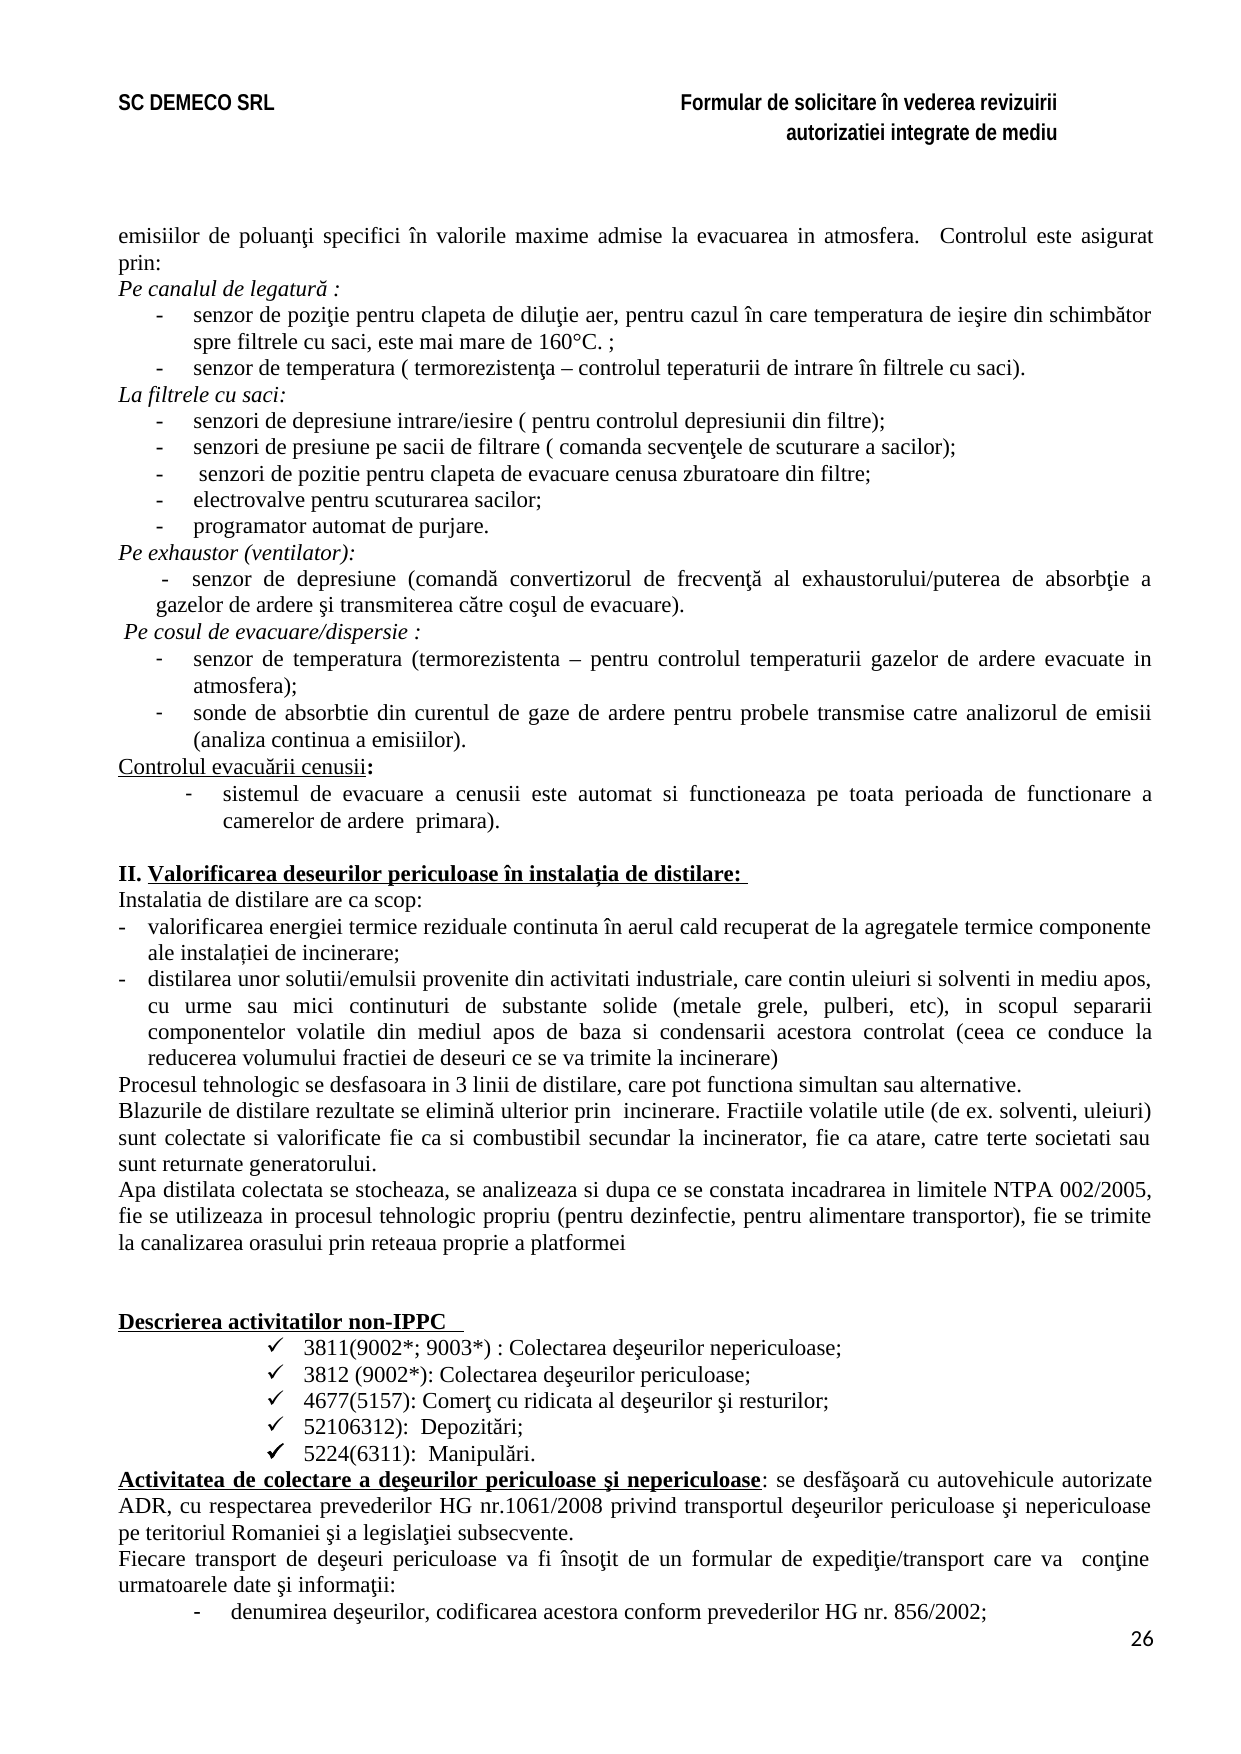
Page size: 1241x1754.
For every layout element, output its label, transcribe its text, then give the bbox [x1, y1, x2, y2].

text II. Valorificarea deseurilor periculoase în instalația de distilare: [118, 860, 1153, 886]
list sistemul de evacuare a cenusii este automat si functioneaza pe toata perioada de functionare a camerelor de ardere primara). [185, 779, 1153, 834]
text Pe cosul de evacuare/dispersie : [118, 618, 1153, 644]
text Apa distilata colectata se stocheaza, se analizeaza si dupa ce se constata incadrarea in limitele NTPA 002/2005, fie se utilizeaza in procesul tehnologic propriu (pentru dezinfectie, pentru alimentare transportor), fie se trimite la canalizarea orasului prin reteaua proprie a platformei [118, 1176, 1153, 1255]
list senzor de temperatura (termorezistenta – pentru controlul temperaturii gazelor de ardere evacuate in atmosfera); [156, 644, 1153, 698]
text La filtrele cu saci: [118, 381, 1153, 407]
text Blazurile de distilare rezultate se elimină ulterior prin incinerare. Fractiile volatile utile (de ex. solventi, uleiuri) sunt colectate si valorificate fie ca si combustibil secundar la incinerator, fie ca atare, catre terte societati sau sunt returnate generatorului. [118, 1097, 1153, 1176]
text - distilarea unor solutii/emulsii provenite din activitati industriale, care contin uleiuri si solventi in mediu apos, cu urme sau mici continuturi de substante solide (metale grele, pulberi, etc), in scopul separarii componentelor volatile din mediul apos de baza si condensarii acestora controlat (ceea ce conduce la reducerea volumului fractiei de deseuri ce se va trimite la incinerare) [118, 965, 1153, 1071]
list 52106312): Depozitări; [266, 1413, 1204, 1440]
text Pe exhaustor (ventilator): [118, 539, 1153, 565]
text - senzor de depresiune (comandă convertizorul de frecvenţă al exhaustorului/puterea de absorbţie a gazelor de ardere şi transmiterea către coşul de evacuare). [156, 565, 1153, 618]
list senzor de temperatura ( termorezistenţa – controlul teperaturii de intrare în filtrele cu saci). [156, 354, 1153, 381]
list 3811(9002*; 9003*) : Colectarea deşeurilor nepericuloase; [266, 1334, 1204, 1361]
list programator automat de purjare. [156, 512, 1153, 539]
text Pe canalul de legatură : [118, 275, 1153, 302]
list electrovalve pentru scuturarea sacilor; [156, 486, 1153, 512]
text Procesul tehnologic se desfasoara in 3 linii de distilare, care pot functiona simultan sau alternative. [118, 1071, 1153, 1097]
text Descrierea activitatilor non-IPPC [118, 1308, 1204, 1334]
text - valorificarea energiei termice reziduale continuta în aerul cald recuperat de la agregatele termice componente ale instalației de incinerare; [118, 913, 1153, 965]
list senzori de presiune pe sacii de filtrare ( comanda secvenţele de scuturare a sacilor); [156, 433, 1153, 460]
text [118, 222, 1153, 275]
list denumirea deşeurilor, codificarea acestora conform prevederilor HG nr. 856/2002; [118, 1598, 1152, 1624]
text Fiecare transport de deşeuri periculoase va fi însoţit de un formular de expediţie/transport care va conţine urmatoarele date şi informaţii: [118, 1545, 1152, 1598]
list Activitatea de colectare a deşeurilor periculoase şi nepericuloase: se desfăşoară cu autovehicule autorizate ADR, cu respectarea prevederilor HG nr.1061/2008 privind transportul deşeurilor periculoase şi nepericuloase pe teritoriul Romaniei şi a legislaţiei subsecvente. [118, 1466, 1152, 1545]
list senzori de depresiune intrare/iesire ( pentru controlul depresiunii din filtre); [156, 407, 1153, 433]
text Instalatia de distilare are ca scop: [118, 886, 1153, 913]
list senzor de poziţie pentru clapeta de diluţie aer, pentru cazul în care temperatura de ieşire din schimbător spre filtrele cu saci, este mai mare de 160°C. ; [156, 302, 1153, 354]
text Controlul evacuării cenusii: [118, 753, 1153, 779]
list 3812 (9002*): Colectarea deşeurilor periculoase; [266, 1361, 1204, 1387]
list 5224(6311): Manipulări. [266, 1440, 1204, 1466]
list senzori de pozitie pentru clapeta de evacuare cenusa zburatoare din filtre; [156, 460, 1153, 486]
list 4677(5157): Comerţ cu ridicata al deşeurilor şi resturilor; [266, 1387, 1204, 1413]
list sonde de absorbtie din curentul de gaze de ardere pentru probele transmise catre analizorul de emisii (analiza continua a emisiilor). [156, 698, 1153, 753]
